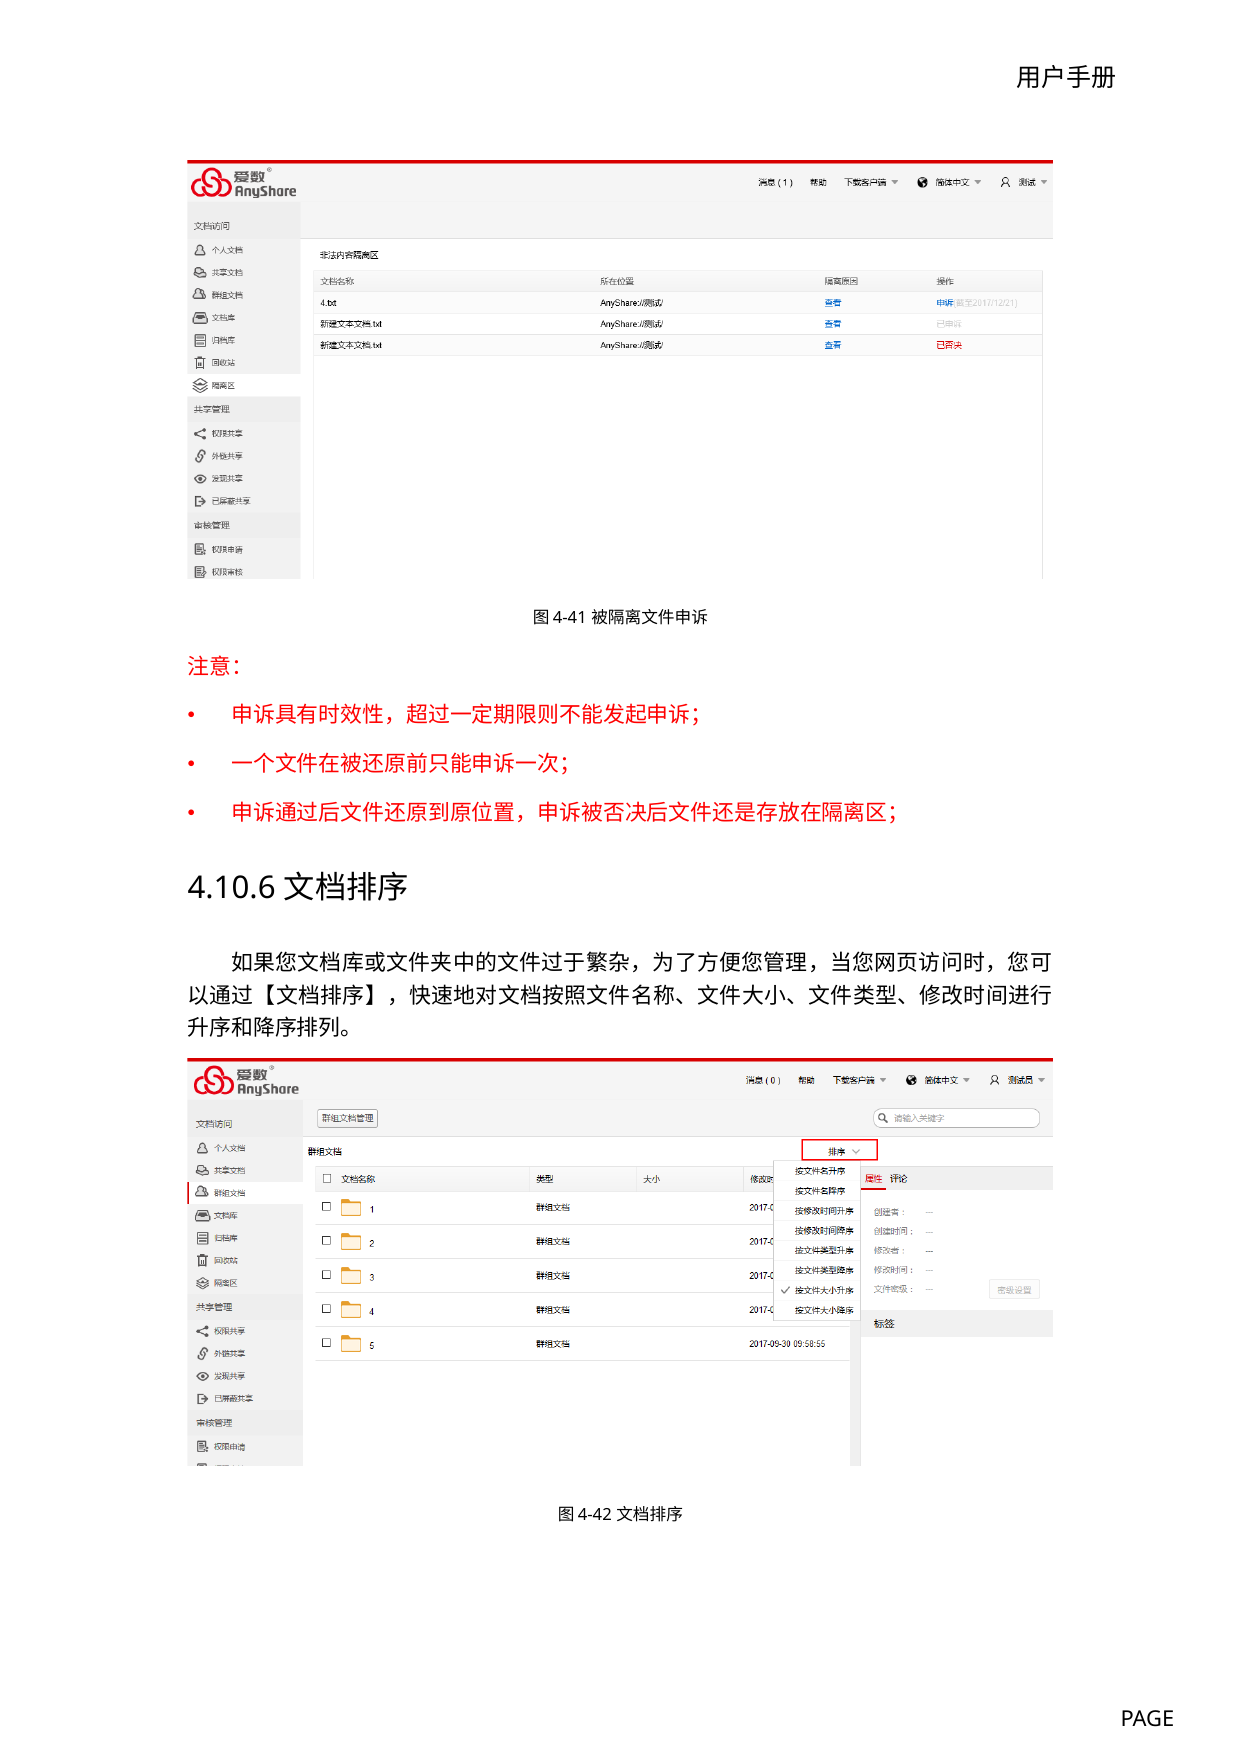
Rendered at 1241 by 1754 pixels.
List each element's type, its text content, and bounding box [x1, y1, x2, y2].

text 图4-42 文档排序 [187, 1497, 1053, 1530]
list 申诉通过后文件还原到原位置，申诉被否决后文件还是存放在隔离区； [187, 794, 1053, 827]
text 如果您文档库或文件夹中的文件过于繁杂，为了方便您管理，当您网页访问时，您可以通过【文档排序】，快速地对文档按照文件名称、文件大小、文件类型、修改时间进行升序和降序排列。 [187, 945, 1053, 1042]
list 申诉具有时效性，超过一定期限则不能发起申诉； [187, 697, 1053, 729]
subtitle 4.10.6 文档排序 [187, 852, 1053, 917]
picture [187, 1058, 1053, 1466]
text 注意： [187, 648, 1053, 681]
picture [187, 160, 1053, 579]
list 一个文件在被还原前只能申诉一次； [187, 746, 1053, 778]
text 图4-41 被隔离文件申诉 [187, 599, 1053, 632]
